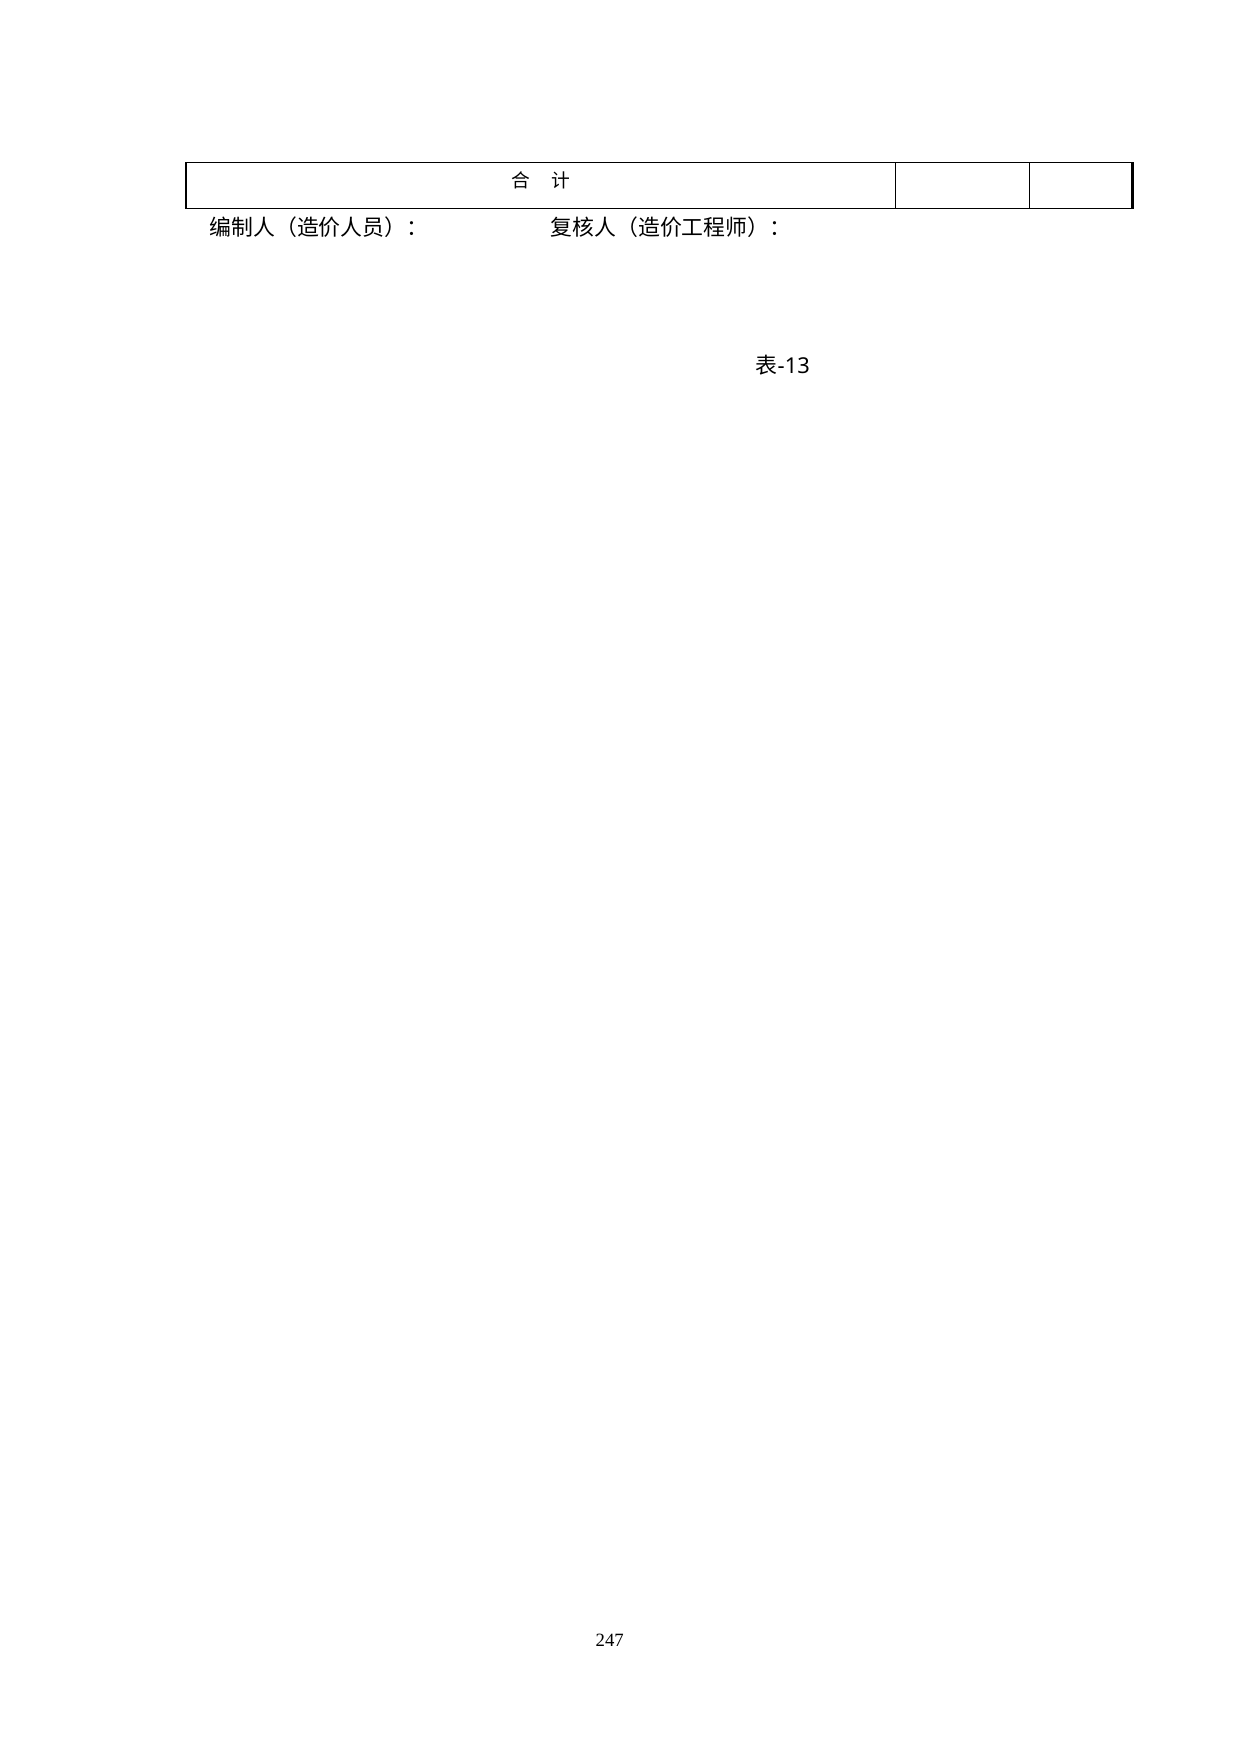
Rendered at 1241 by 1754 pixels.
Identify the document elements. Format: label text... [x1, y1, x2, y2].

text 编制人（造价人员）： 复核人（造价工程师）： [187, 209, 1031, 242]
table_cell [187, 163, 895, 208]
text 表-13（十八）发包人提供材料和工程设备一览表 [187, 348, 1031, 380]
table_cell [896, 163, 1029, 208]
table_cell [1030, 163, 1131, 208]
